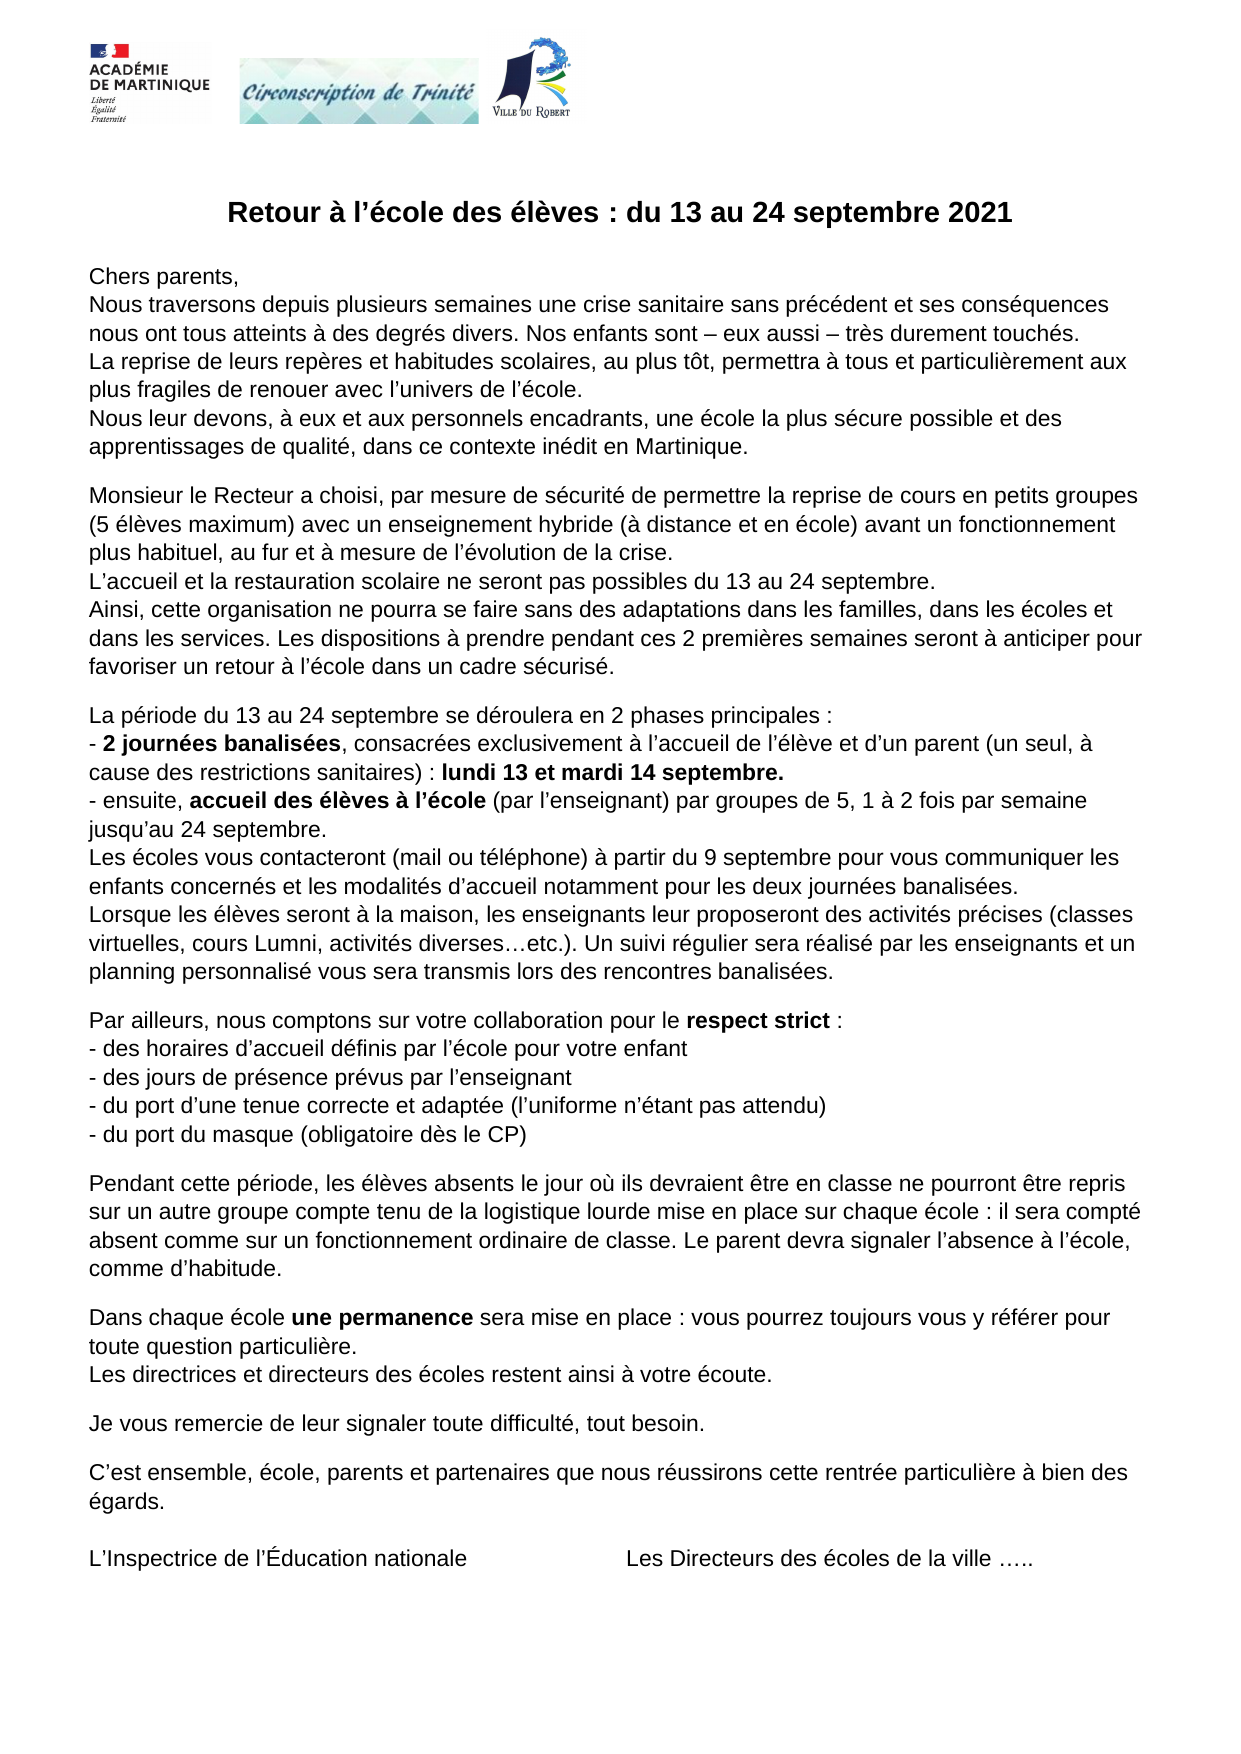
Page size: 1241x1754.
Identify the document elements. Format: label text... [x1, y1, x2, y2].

text Dans chaque école une permanence sera mise en place : vous pourrez toujours vous y référer pour toute question particulière. [89, 1304, 1152, 1359]
text - du port d’une tenue correcte et adaptée (l’uniforme n’étant pas attendu) [89, 1092, 1152, 1119]
text Retour à l’école des élèves : du 13 au 24 septembre 2021 [89, 195, 1152, 229]
picture [239, 58, 479, 124]
text Monsieur le Recteur a choisi, par mesure de sécurité de permettre la reprise de cours en petits groupes (5 élèves maximum) avec un enseignement hybride (à distance et en école) avant un fonctionnement plus habituel, au fur et à mesure de l’évolution de la crise. [89, 482, 1152, 566]
picture [485, 29, 588, 124]
text - des horaires d’accueil définis par l’école pour votre enfant [89, 1035, 1152, 1062]
text Ainsi, cette organisation ne pourra se faire sans des adaptations dans les familles, dans les écoles et dans les services. Les dispositions à prendre pendant ces 2 premières semaines seront à anticiper pour favoriser un retour à l’école dans un cadre sécurisé. [89, 596, 1152, 679]
text La reprise de leurs repères et habitudes scolaires, au plus tôt, permettra à tous et particulièrement aux plus fragiles de renouer avec l’univers de l’école. [89, 348, 1152, 403]
text Nous leur devons, à eux et aux personnels encadrants, une école la plus sécure possible et des apprentissages de qualité, dans ce contexte inédit en Martinique. [89, 405, 1152, 459]
text Lorsque les élèves seront à la maison, les enseignants leur proposeront des activités précises (classes virtuelles, cours Lumni, activités diverses…etc.). Un suivi régulier sera réalisé par les enseignants et un planning personnalisé vous sera transmis lors des rencontres banalisées. [89, 901, 1152, 984]
text C’est ensemble, école, parents et partenaires que nous réussirons cette rentrée particulière à bien des égards. [89, 1459, 1152, 1514]
text Chers parents, [89, 263, 1152, 289]
text Je vous remercie de leur signaler toute difficulté, tout besoin. [89, 1410, 1152, 1436]
text Les directrices et directeurs des écoles restent ainsi à votre écoute. [89, 1361, 1152, 1387]
text La période du 13 au 24 septembre se déroulera en 2 phases principales : [89, 702, 1152, 728]
text L’accueil et la restauration scolaire ne seront pas possibles du 13 au 24 septembre. [89, 568, 1152, 594]
text Par ailleurs, nous comptons sur votre collaboration pour le respect strict : [89, 1007, 1152, 1033]
text Les écoles vous contacteront (mail ou téléphone) à partir du 9 septembre pour vous communiquer les enfants concernés et les modalités d’accueil notamment pour les deux journées banalisées. [89, 844, 1152, 899]
text Pendant cette période, les élèves absents le jour où ils devraient être en classe ne pourront être repris sur un autre groupe compte tenu de la logistique lourde mise en place sur chaque école : il sera compté absent comme sur un fonctionnement ordinaire de classe. Le parent devra signaler l’absence à l’école, comme d’habitude. [89, 1170, 1152, 1281]
text Nous traversons depuis plusieurs semaines une crise sanitaire sans précédent et ses conséquences nous ont tous atteints à des degrés divers. Nos enfants sont – eux aussi – très durement touchés. [89, 291, 1152, 346]
text - ensuite, accueil des élèves à l’école (par l’enseignant) par groupes de 5, 1 à 2 fois par semaine jusqu’au 24 septembre. [89, 787, 1152, 842]
text - des jours de présence prévus par l’enseignant [89, 1064, 1152, 1090]
text - 2 journées banalisées, consacrées exclusivement à l’accueil de l’élève et d’un parent (un seul, à cause des restrictions sanitaires) : lundi 13 et mardi 14 septembre. [89, 730, 1152, 785]
text - du port du masque (obligatoire dès le CP) [89, 1121, 1152, 1147]
text L’Inspectrice de l’Éducation nationale Les Directeurs des écoles de la ville ….. [89, 1544, 1152, 1571]
